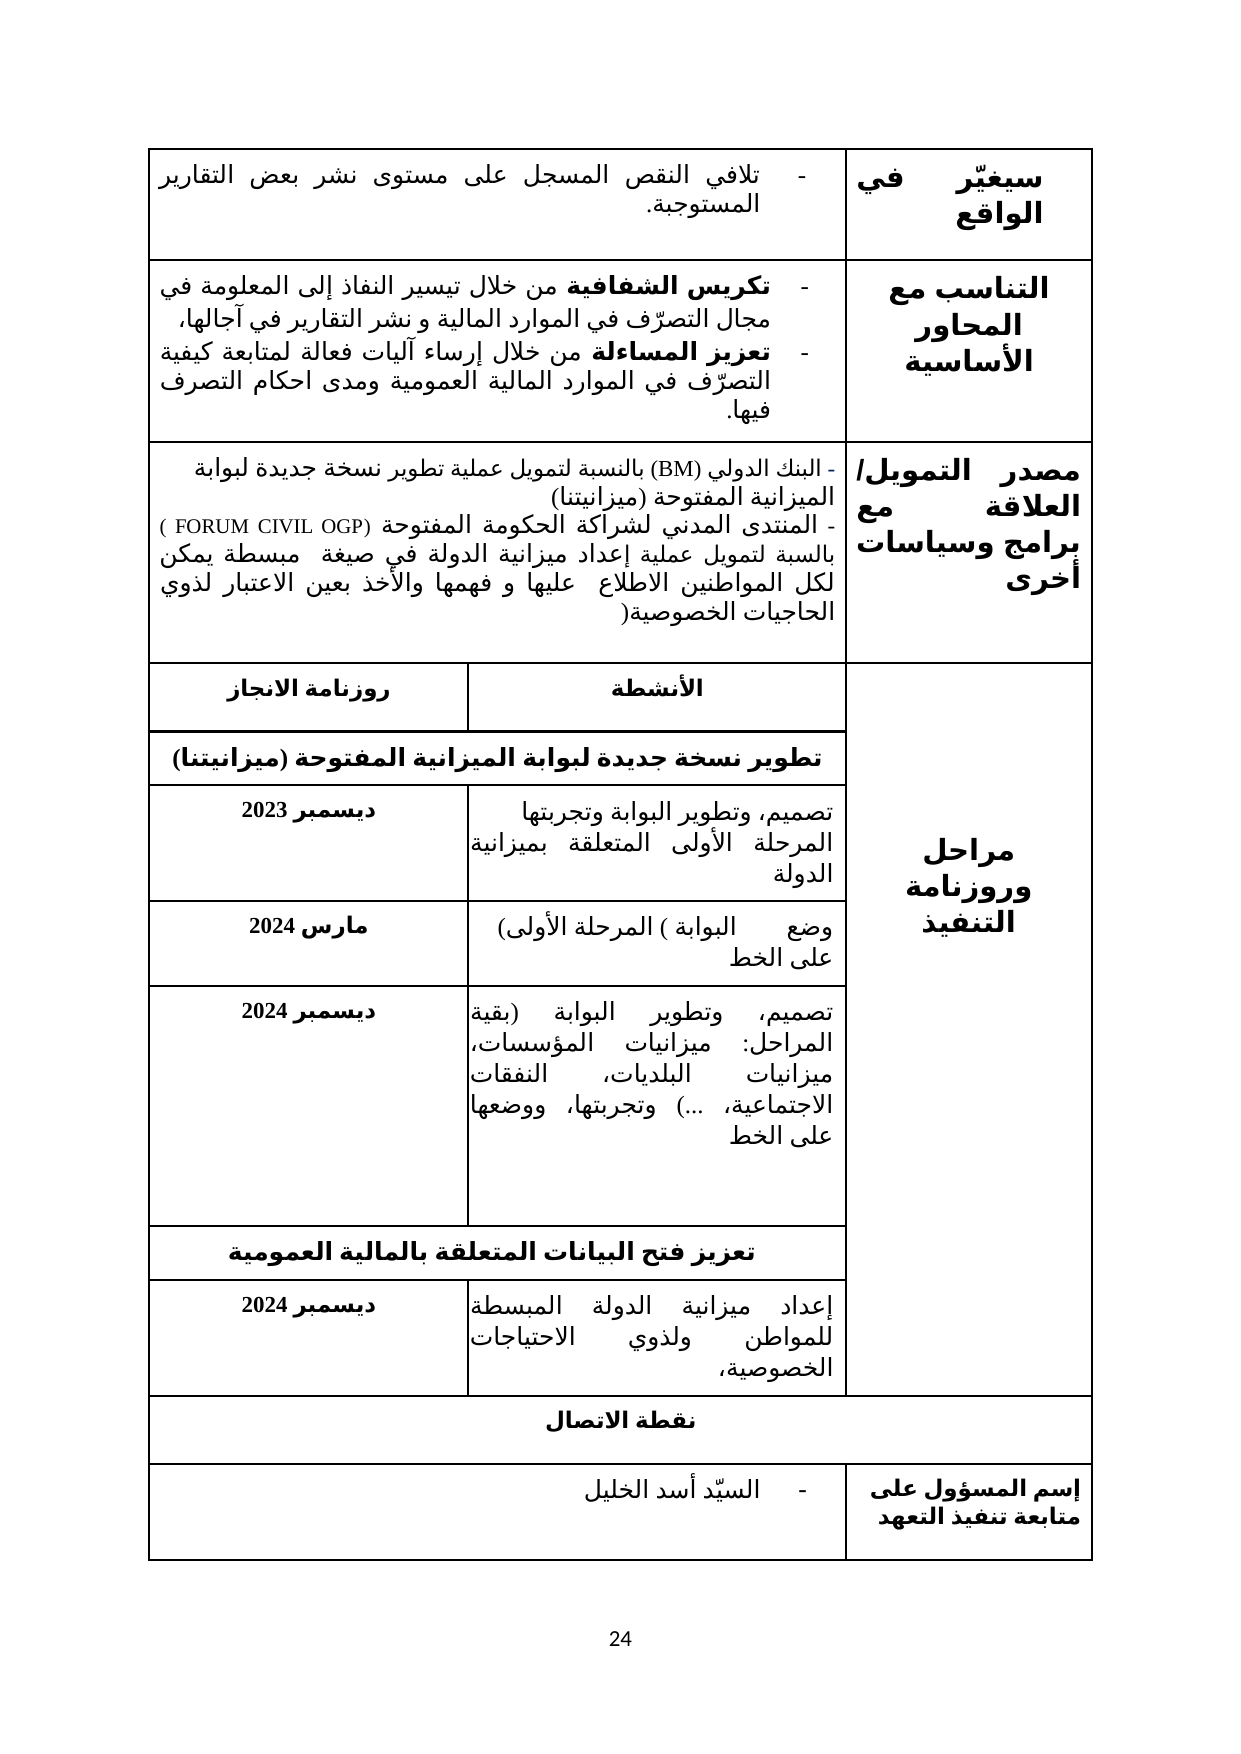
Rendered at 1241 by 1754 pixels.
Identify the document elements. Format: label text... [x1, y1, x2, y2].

table_cell تصميم، وتطوير البوابة (بقية المراحل: ميزانيات المؤسسات، ميزانيات البلديات، النفقات الاجتماعية، ...) وتجربتها، ووضعها على الخط [469, 987, 845, 1225]
table_cell تطوير نسخة جديدة لبوابة الميزانية المفتوحة (ميزانيتنا) [150, 733, 845, 784]
table_cell التناسب مع المحاور الأساسية [847, 261, 1091, 441]
table_cell وضع البوابة ) المرحلة الأولى) على الخط [469, 902, 845, 985]
table_cell ديسمبر 2024 [150, 987, 467, 1225]
table_cell مراحل وروزنامة التنفيذ [847, 664, 1091, 1279]
table_cell نقطة الاتصال [150, 1397, 1091, 1462]
table_cell تصميم، وتطوير البوابة وتجربتها المرحلة الأولى المتعلقة بميزانية الدولة [469, 786, 845, 900]
table_cell تعزيز فتح البيانات المتعلقة بالمالية العمومية [150, 1227, 845, 1279]
table_cell إسم المسؤول على متابعة تنفيذ التعهد [847, 1465, 1091, 1559]
table_cell مصدر التمويل/ العلاقة مع برامج وسياسات أخرى [847, 443, 1091, 662]
table_cell الأنشطة [469, 664, 845, 730]
table_cell روزنامة الانجاز [150, 664, 467, 730]
table_cell السيّد أسد الخليل [150, 1465, 845, 1559]
table_cell - البنك الدولي (BM) بالنسبة لتمويل عملية تطوير نسخة جديدة لبوابة الميزانية المفتوحة (ميزانيتنا) - المنتدى المدني لشراكة الحكومة المفتوحة (FORUM CIVIL OGP ) بالسبة لتمويل عملية إعداد ميزانية الدولة في صيغة مبسطة يمكن لكل المواطنين الاطلاع عليها و فهمها والأخذ بعين الاعتبار لذوي الحاجيات الخصوصية( [150, 443, 845, 662]
table_cell مارس 2024 [150, 902, 467, 985]
table_cell تكريس الشفافية من خلال تيسير النفاذ إلى المعلومة في مجال التصرّف في الموارد المالية و نشر التقارير في آجالها، تعزيز المساءلة من خلال إرساء آليات فعالة لمتابعة كيفية التصرّف في الموارد المالية العمومية ومدى احكام التصرف فيها. [150, 261, 845, 441]
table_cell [150, 150, 845, 259]
table_cell ديسمبر 2024 [150, 1281, 467, 1394]
table_cell ديسمبر 2023 [150, 786, 467, 900]
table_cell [847, 150, 1091, 259]
table_cell [847, 1279, 1091, 1394]
table_cell إعداد ميزانية الدولة المبسطة للمواطن ولذوي الاحتياجات الخصوصية، [469, 1281, 845, 1394]
